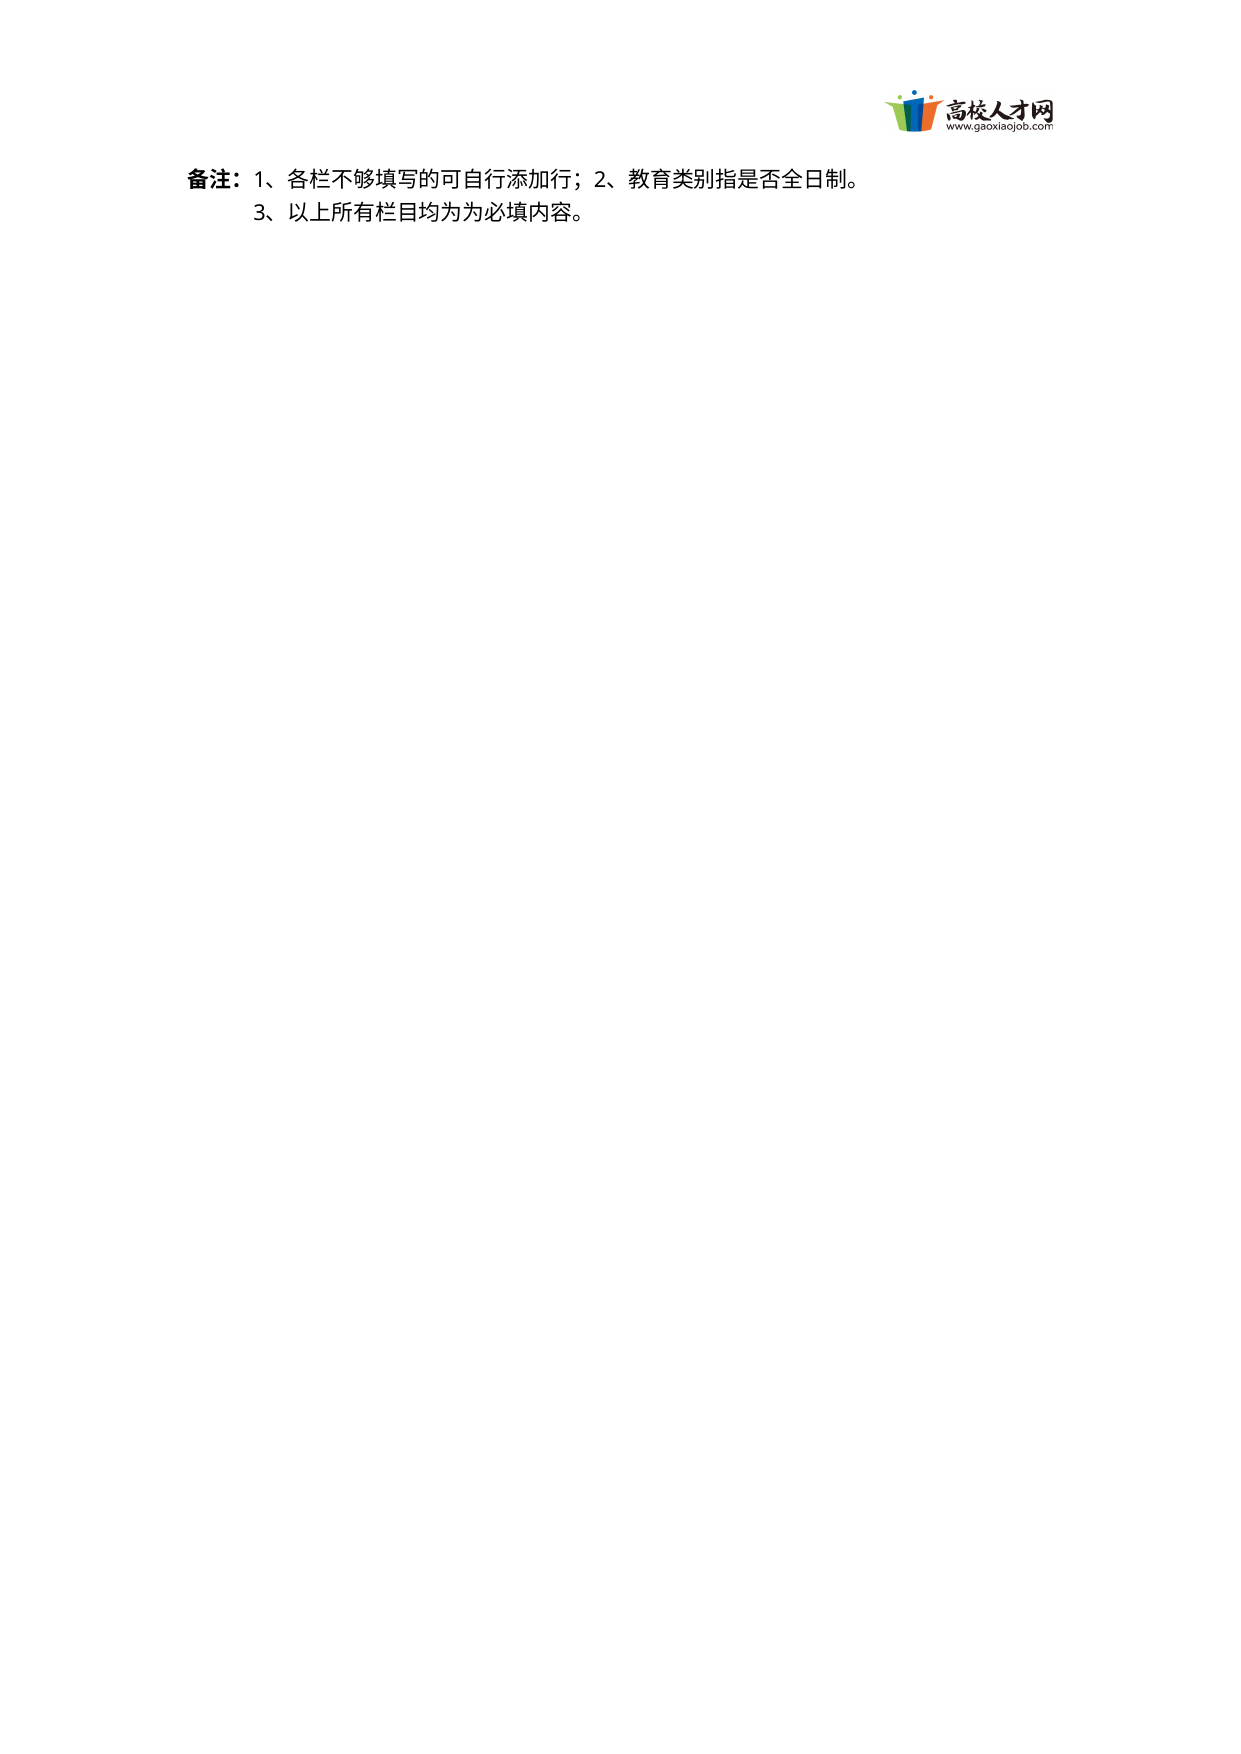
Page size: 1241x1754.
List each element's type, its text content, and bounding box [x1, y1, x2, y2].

text 3、以上所有栏目均为为必填内容。 [187, 194, 1053, 227]
text 备注：1、各栏不够填写的可自行添加行；2、教育类别指是否全日制。 [187, 162, 1053, 194]
